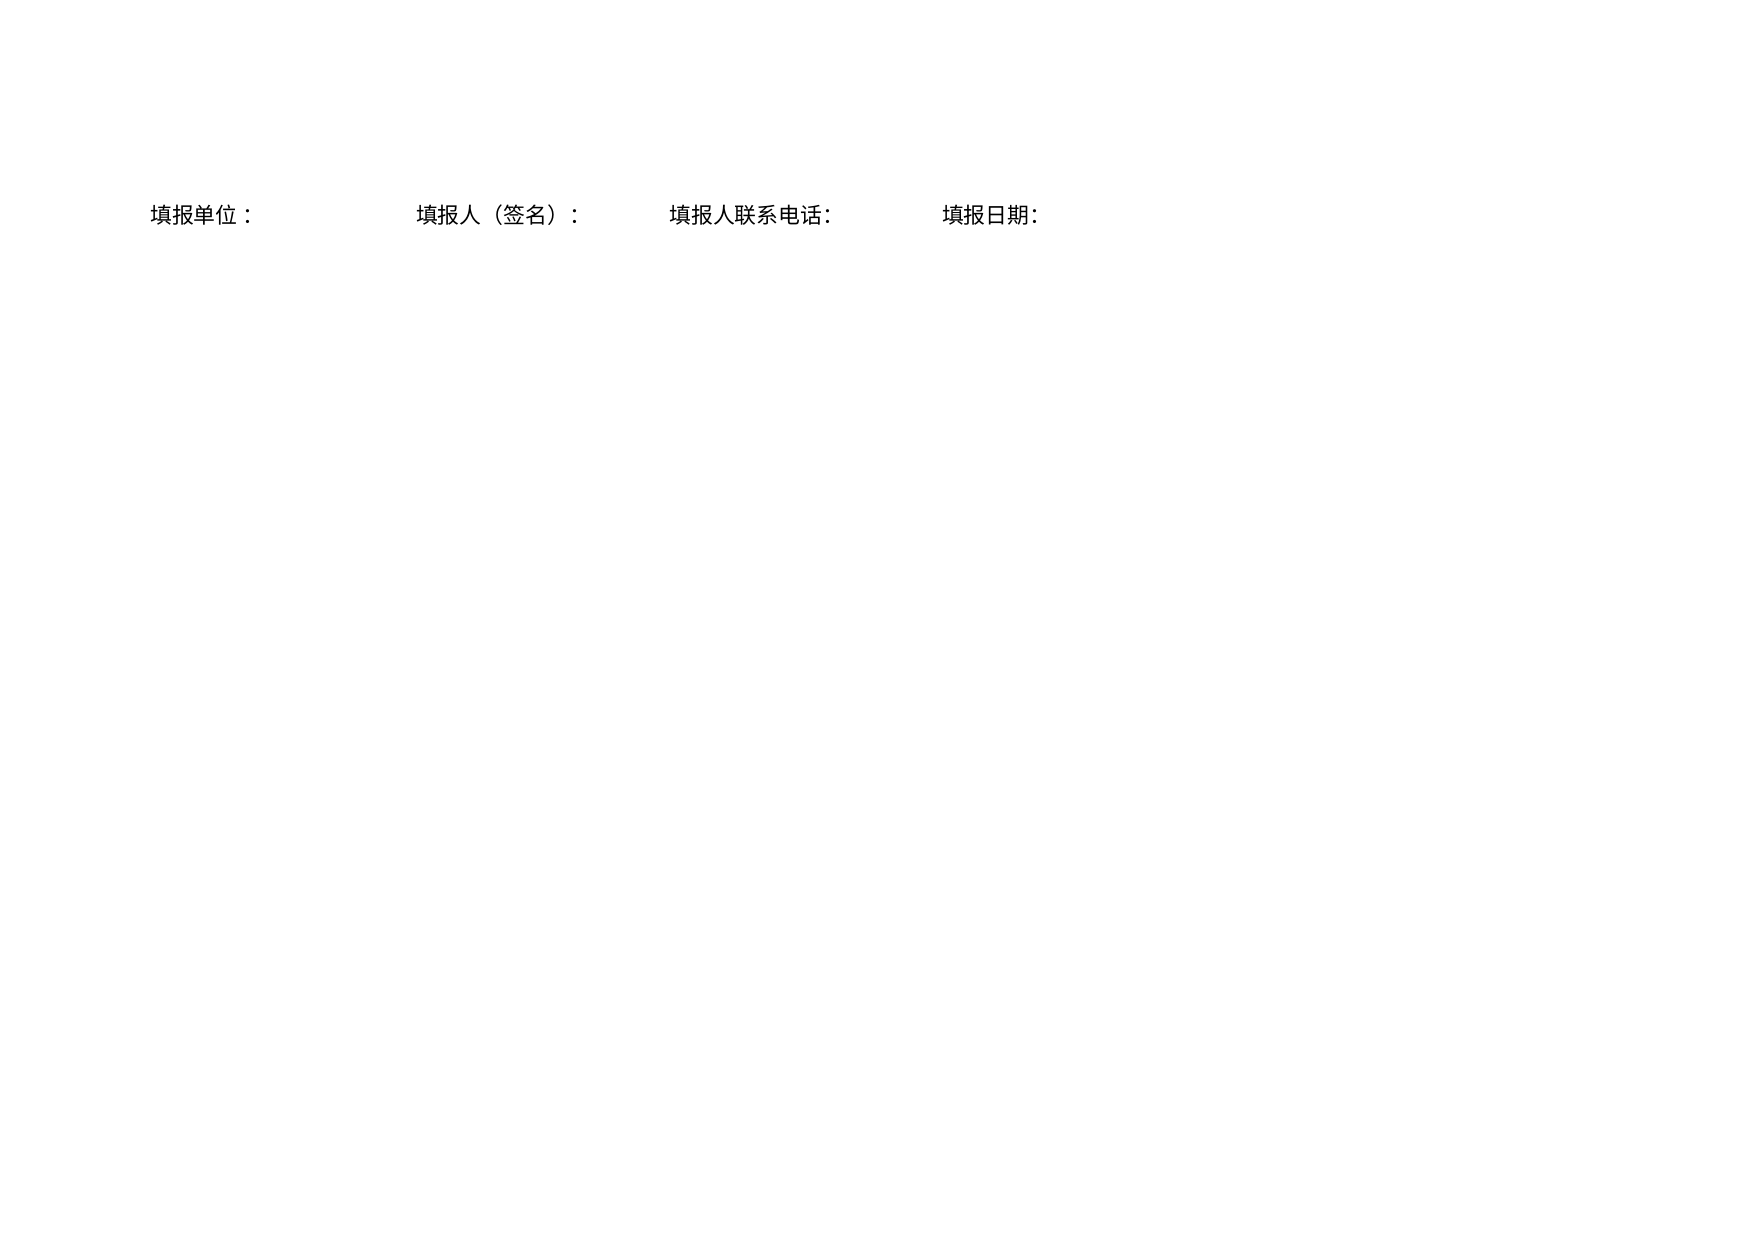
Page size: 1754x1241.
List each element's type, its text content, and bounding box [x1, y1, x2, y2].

text 填报单位 ： 填报人（签名）： 填报人联系电话： 填报日期： [150, 198, 1604, 230]
